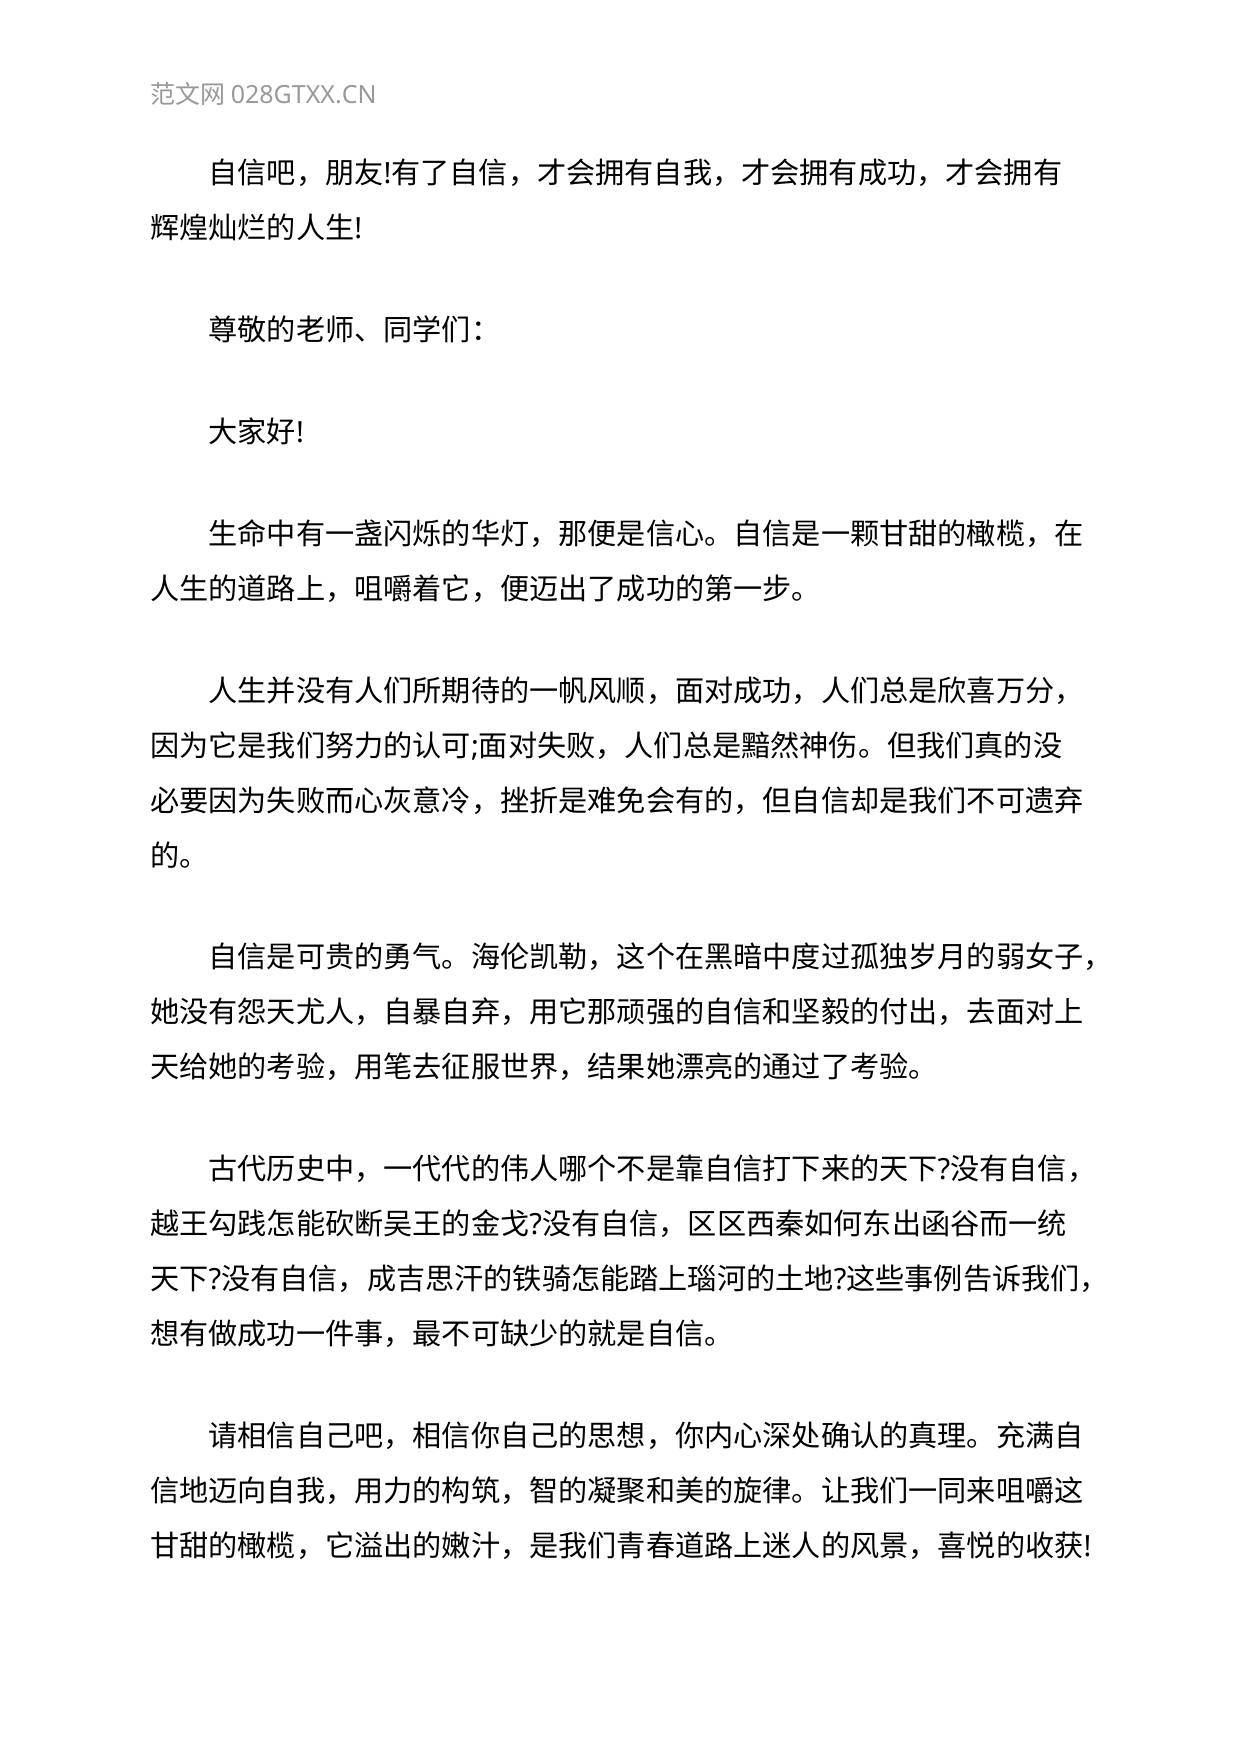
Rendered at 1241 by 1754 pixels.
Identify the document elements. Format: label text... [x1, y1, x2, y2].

text 古代历史中，一代代的伟人哪个不是靠自信打下来的天下?没有自信，越王勾践怎能砍断吴王的金戈?没有自信，区区西秦如何东出函谷而一统天下?没有自信，成吉思汗的铁骑怎能踏上瑙河的土地?这些事例告诉我们，想有做成功一件事，最不可缺少的就是自信。 [150, 1146, 1090, 1353]
text 自信吧，朋友!有了自信，才会拥有自我，才会拥有成功，才会拥有辉煌灿烂的人生! [150, 150, 1090, 247]
text 人生并没有人们所期待的一帆风顺，面对成功，人们总是欣喜万分，因为它是我们努力的认可;面对失败，人们总是黯然神伤。但我们真的没必要因为失败而心灰意冷，挫折是难免会有的，但自信却是我们不可遗弃的。 [150, 667, 1090, 874]
text 自信是可贵的勇气。海伦凯勒，这个在黑暗中度过孤独岁月的弱女子，她没有怨天尤人，自暴自弃，用它那顽强的自信和坚毅的付出，去面对上天给她的考验，用笔去征服世界，结果她漂亮的通过了考验。 [150, 934, 1090, 1086]
text 请相信自己吧，相信你自己的思想，你内心深处确认的真理。充满自信地迈向自我，用力的构筑，智的凝聚和美的旋律。让我们一同来咀嚼这甘甜的橄榄，它溢出的嫩汁，是我们青春道路上迷人的风景，喜悦的收获! [150, 1412, 1090, 1564]
text 尊敬的老师、同学们： [150, 307, 1090, 349]
text 大家好! [150, 409, 1090, 451]
text 生命中有一盏闪烁的华灯，那便是信心。自信是一颗甘甜的橄榄，在人生的道路上，咀嚼着它，便迈出了成功的第一步。 [150, 511, 1090, 608]
